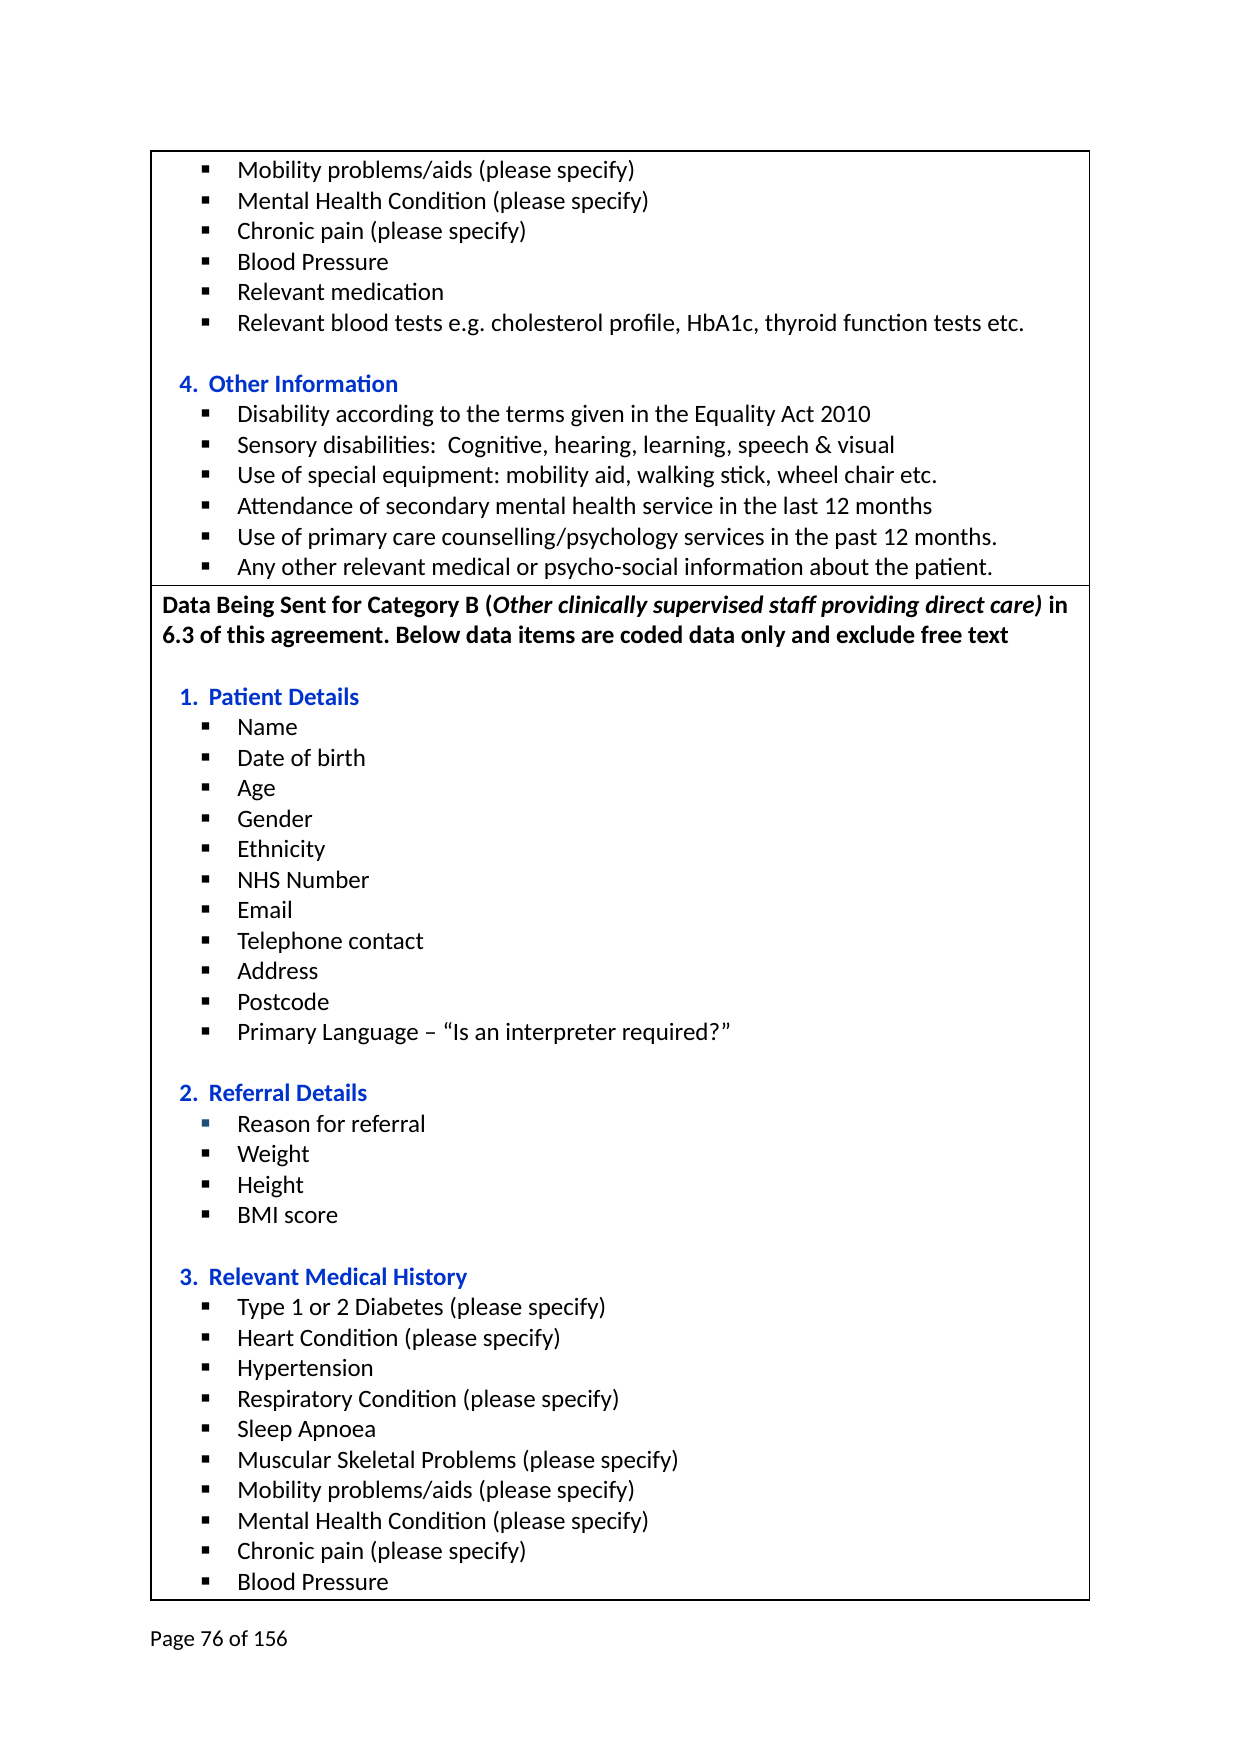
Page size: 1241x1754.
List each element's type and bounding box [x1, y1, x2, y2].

table_cell [152, 152, 1089, 585]
table_cell [152, 586, 1089, 1599]
